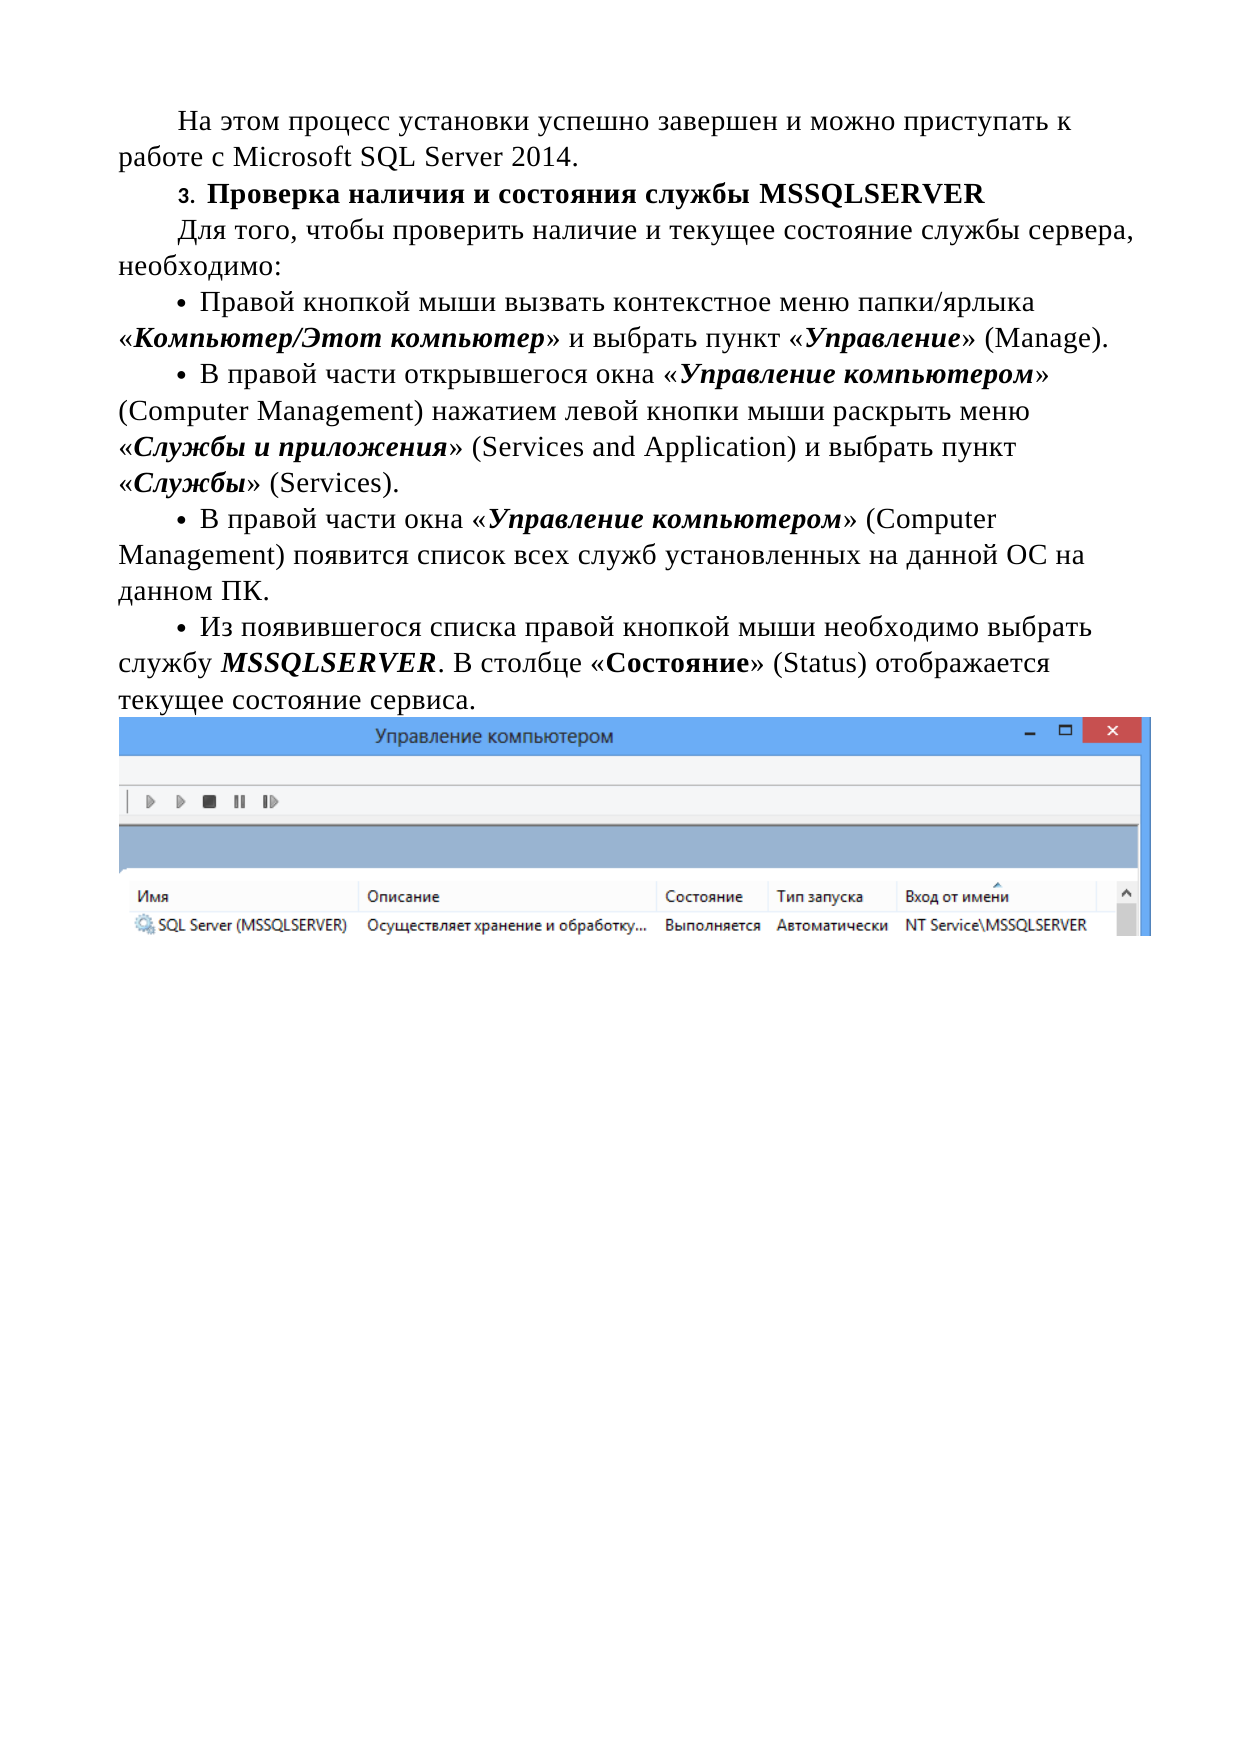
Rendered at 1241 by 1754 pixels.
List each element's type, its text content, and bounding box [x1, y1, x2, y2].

list Для того, чтобы проверить наличие и текущее состояние службы сервера, необходимо: [118, 212, 1152, 282]
picture [119, 717, 1151, 936]
list Проверка наличия и состояния службы MSSQLSERVER [177, 176, 1152, 209]
list На этом процесс установки успешно завершен и можно приступать к работе с Microsoft SQL Server 2014. [118, 103, 1152, 173]
list Из появившегося списка правой кнопкой мыши необходимо выбрать службу MSSQLSERVER. В столбце «Состояние» (Status) отображается текущее состояние сервиса. [118, 609, 1152, 715]
list Правой кнопкой мыши вызвать контекстное меню папки/ярлыка «Компьютер/Этот компьютер» и выбрать пункт «Управление» (Manage). [118, 284, 1152, 354]
list В правой части окна «Управление компьютером» (Computer Management) появится список всех служб установленных на данной ОС на данном ПК. [118, 501, 1152, 607]
list В правой части открывшегося окна «Управление компьютером» (Computer Management) нажатием левой кнопки мыши раскрыть меню «Службы и приложения» (Services and Application) и выбрать пункт «Службы» (Services). [118, 356, 1152, 498]
